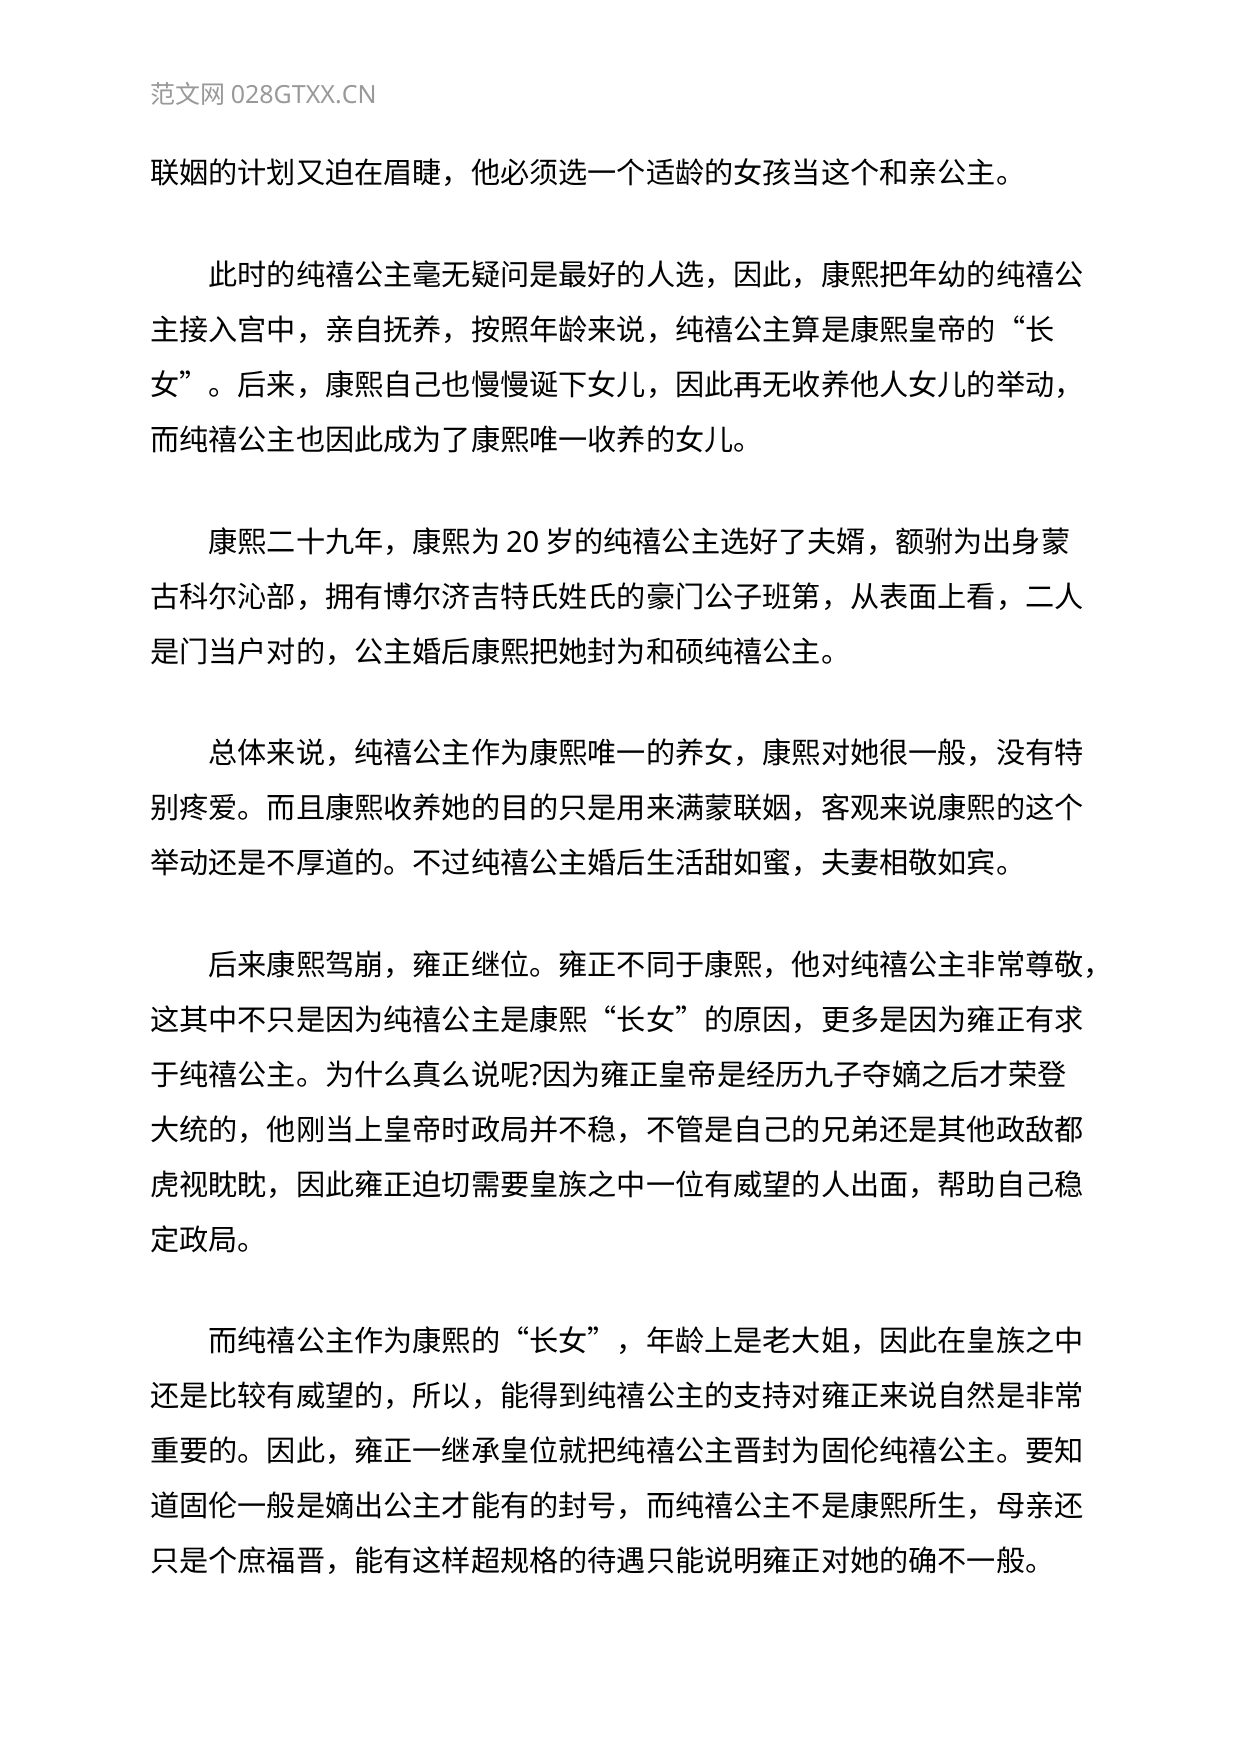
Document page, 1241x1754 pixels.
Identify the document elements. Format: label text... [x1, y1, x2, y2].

text 总体来说，纯禧公主作为康熙唯一的养女，康熙对她很一般，没有特别疼爱。而且康熙收养她的目的只是用来满蒙联姻，客观来说康熙的这个举动还是不厚道的。不过纯禧公主婚后生活甜如蜜，夫妻相敬如宾。 [150, 730, 1090, 882]
text 后来康熙驾崩，雍正继位。雍正不同于康熙，他对纯禧公主非常尊敬，这其中不只是因为纯禧公主是康熙“长女”的原因，更多是因为雍正有求于纯禧公主。为什么真么说呢?因为雍正皇帝是经历九子夺嫡之后才荣登大统的，他刚当上皇帝时政局并不稳，不管是自己的兄弟还是其他政敌都虎视眈眈，因此雍正迫切需要皇族之中一位有威望的人出面，帮助自己稳定政局。 [150, 941, 1090, 1258]
text 康熙二十九年，康熙为20岁的纯禧公主选好了夫婿，额驸为出身蒙古科尔沁部，拥有博尔济吉特氏姓氏的豪门公子班第，从表面上看，二人是门当户对的，公主婚后康熙把她封为和硕纯禧公主。 [150, 518, 1090, 670]
text 此时的纯禧公主毫无疑问是最好的人选，因此，康熙把年幼的纯禧公主接入宫中，亲自抚养，按照年龄来说，纯禧公主算是康熙皇帝的“长女”。后来，康熙自己也慢慢诞下女儿，因此再无收养他人女儿的举动，而纯禧公主也因此成为了康熙唯一收养的女儿。 [150, 252, 1090, 459]
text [150, 150, 1090, 192]
text 而纯禧公主作为康熙的“长女”，年龄上是老大姐，因此在皇族之中还是比较有威望的，所以，能得到纯禧公主的支持对雍正来说自然是非常重要的。因此，雍正一继承皇位就把纯禧公主晋封为固伦纯禧公主。要知道固伦一般是嫡出公主才能有的封号，而纯禧公主不是康熙所生，母亲还只是个庶福晋，能有这样超规格的待遇只能说明雍正对她的确不一般。 [150, 1318, 1090, 1580]
